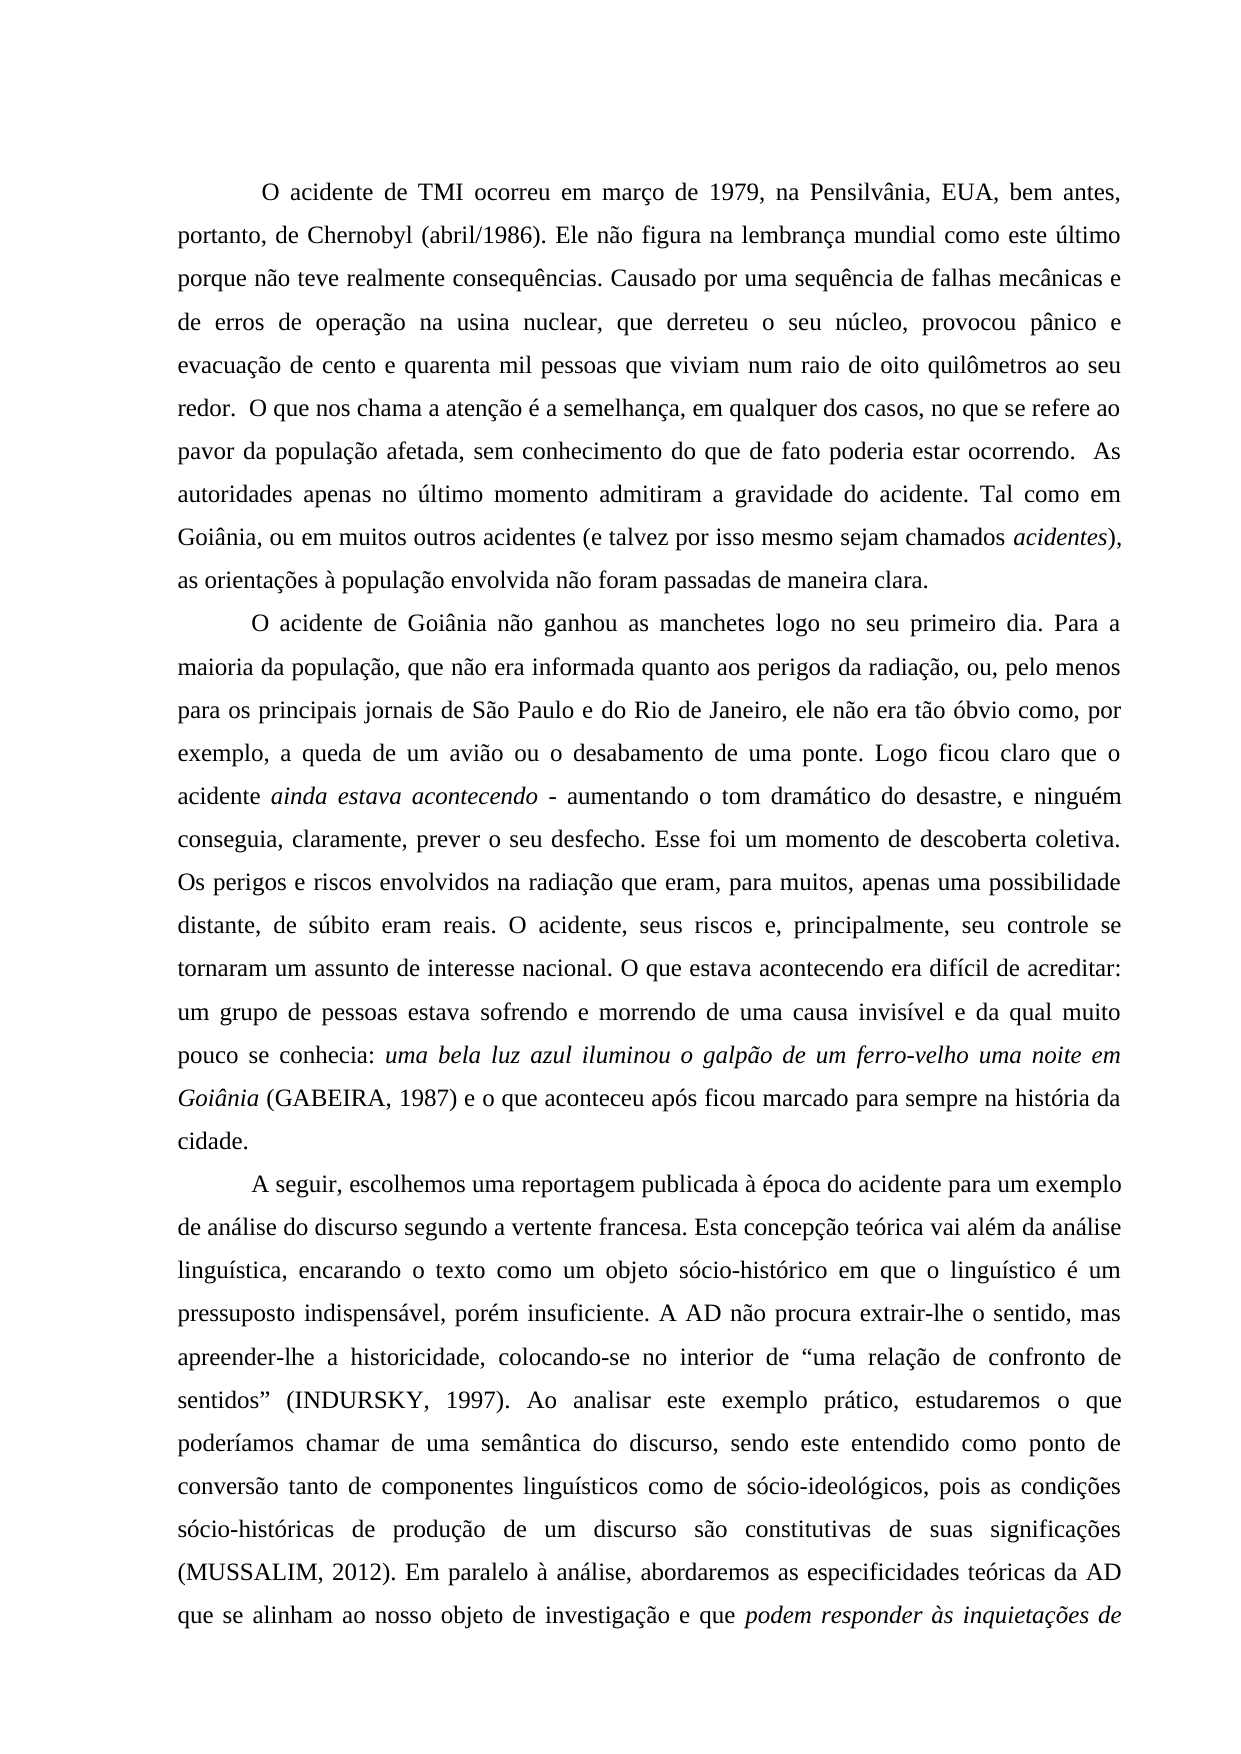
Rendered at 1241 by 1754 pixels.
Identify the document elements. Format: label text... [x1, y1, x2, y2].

text O acidente de TMI ocorreu em março de 1979, na Pensilvânia, EUA, bem antes, portanto, de Chernobyl (abril/1986). Ele não figura na lembrança mundial como este último porque não teve realmente consequências. Causado por uma sequência de falhas mecânicas e de erros de operação na usina nuclear, que derreteu o seu núcleo, provocou pânico e evacuação de cento e quarenta mil pessoas que viviam num raio de oito quilômetros ao seu redor. O que nos chama a atenção é a semelhança, em qualquer dos casos, no que se refere ao pavor da população afetada, sem conhecimento do que de fato poderia estar ocorrendo. As autoridades apenas no último momento admitiram a gravidade do acidente. Tal como em Goiânia, ou em muitos outros acidentes (e talvez por isso mesmo sejam chamados acidentes), as orientações à população envolvida não foram passadas de maneira clara. [177, 177, 1122, 594]
text O acidente de Goiânia não ganhou as manchetes logo no seu primeiro dia. Para a maioria da população, que não era informada quanto aos perigos da radiação, ou, pelo menos para os principais jornais de São Paulo e do Rio de Janeiro, ele não era tão óbvio como, por exemplo, a queda de um avião ou o desabamento de uma ponte. Logo ficou claro que o acidente ainda estava acontecendo - aumentando o tom dramático do desastre, e ninguém conseguia, claramente, prever o seu desfecho. Esse foi um momento de descoberta coletiva. Os perigos e riscos envolvidos na radiação que eram, para muitos, apenas uma possibilidade distante, de súbito eram reais. O acidente, seus riscos e, principalmente, seu controle se tornaram um assunto de interesse nacional. O que estava acontecendo era difícil de acreditar: um grupo de pessoas estava sofrendo e morrendo de uma causa invisível e da qual muito pouco se conhecia: uma bela luz azul iluminou o galpão de um ferro-velho uma noite em Goiânia (GABEIRA, 1987) e o que aconteceu após ficou marcado para sempre na história da cidade. [177, 608, 1122, 1155]
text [177, 1169, 1122, 1629]
